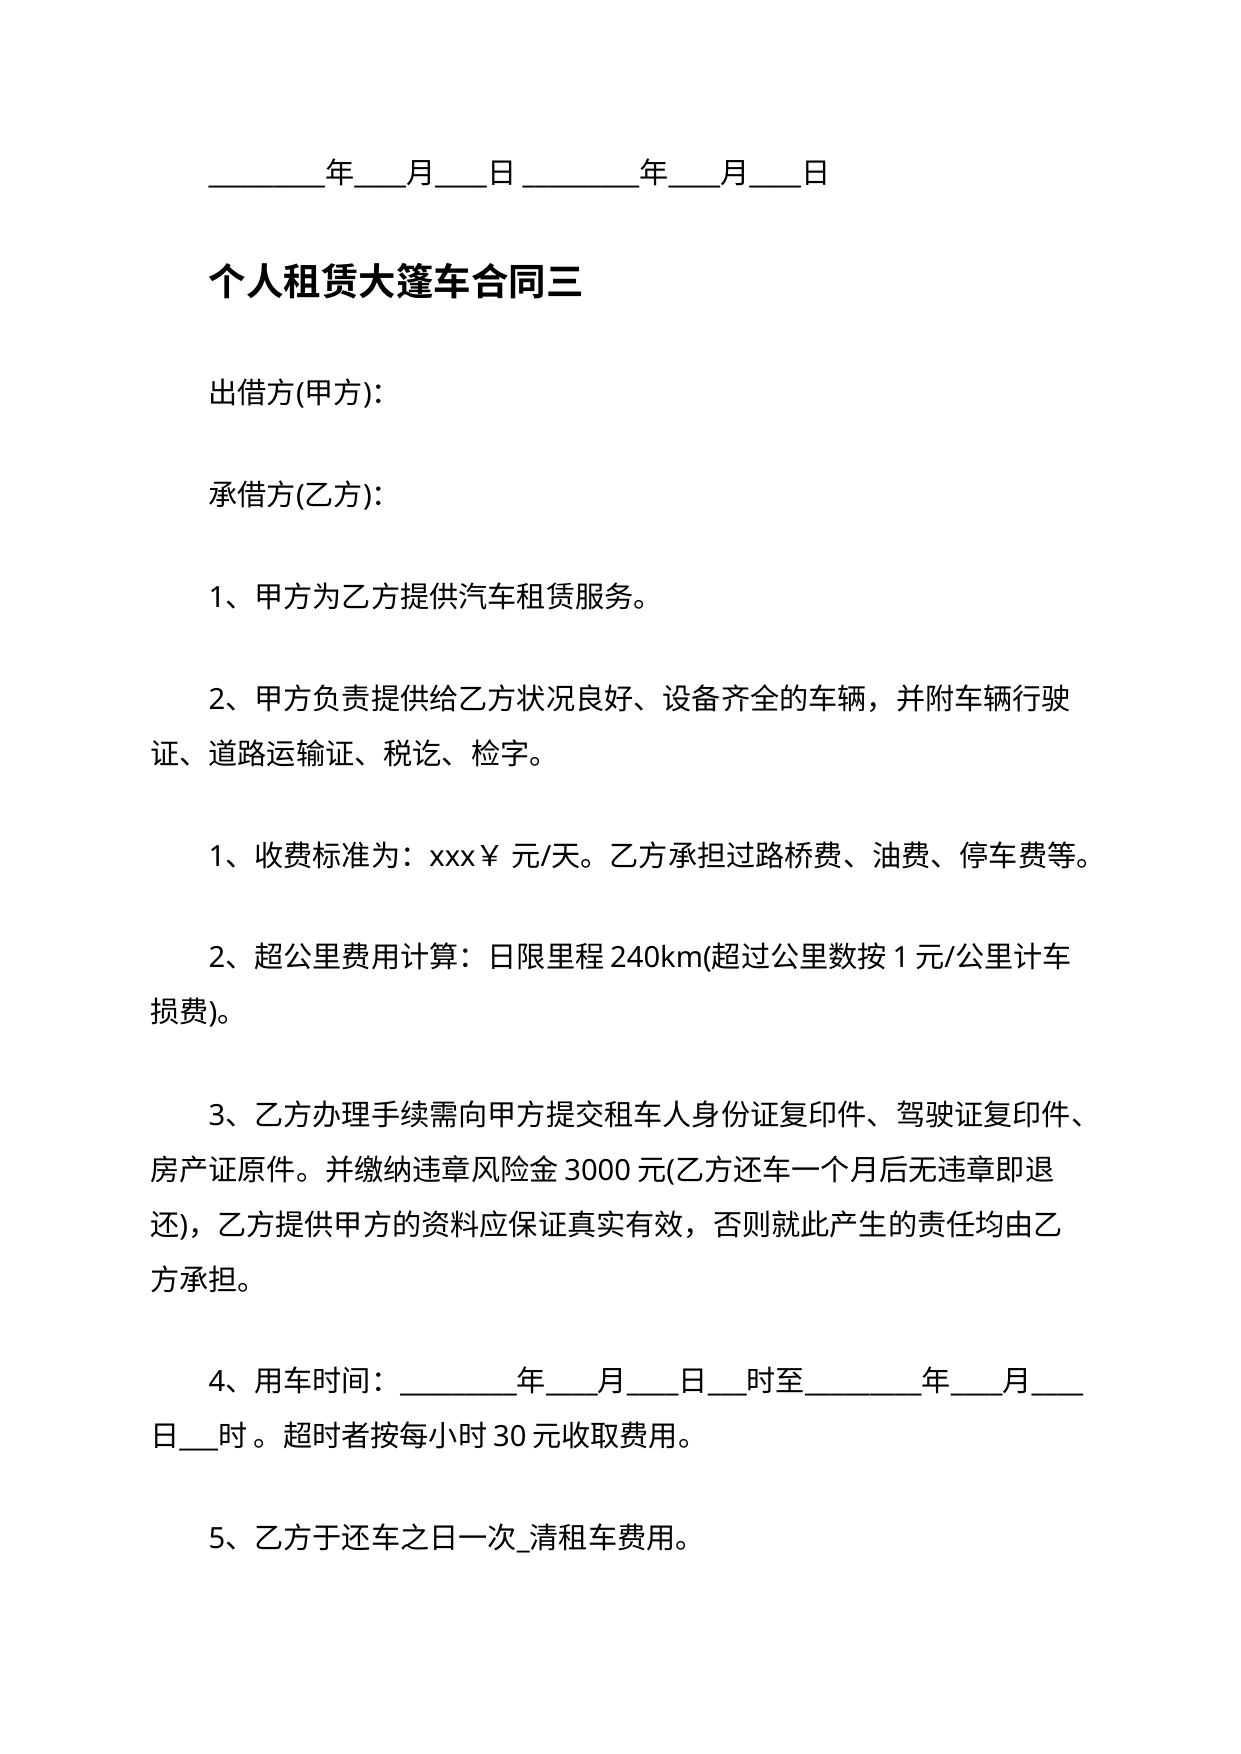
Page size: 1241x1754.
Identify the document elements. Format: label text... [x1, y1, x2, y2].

text 2、超公里费用计算：日限里程240km(超过公里数按1元/公里计车损费)。 [150, 934, 1090, 1031]
text 4、用车时间：_________年____月____日___时至_________年____月____日___时 。超时者按每小时30元收取费用。 [150, 1358, 1090, 1455]
text 1、甲方为乙方提供汽车租赁服务。 [150, 573, 1090, 616]
text 5、乙方于还车之日一次_清租车费用。 [150, 1515, 1090, 1557]
text 承借方(乙方)： [150, 471, 1090, 514]
text 个人租赁大篷车合同三 [150, 252, 1090, 306]
text 出借方(甲方)： [150, 369, 1090, 412]
text 1、收费标准为：xxx￥ 元/天。乙方承担过路桥费、油费、停车费等。 [150, 832, 1090, 874]
text 2、甲方负责提供给乙方状况良好、设备齐全的车辆，并附车辆行驶证、道路运输证、税讫、检字。 [150, 675, 1090, 773]
text _________年____月____日 _________年____月____日 [150, 150, 1090, 192]
text 3、乙方办理手续需向甲方提交租车人身份证复印件、驾驶证复印件、房产证原件。并缴纳违章风险金3000元(乙方还车一个月后无违章即退还)，乙方提供甲方的资料应保证真实有效，否则就此产生的责任均由乙方承担。 [150, 1091, 1090, 1298]
